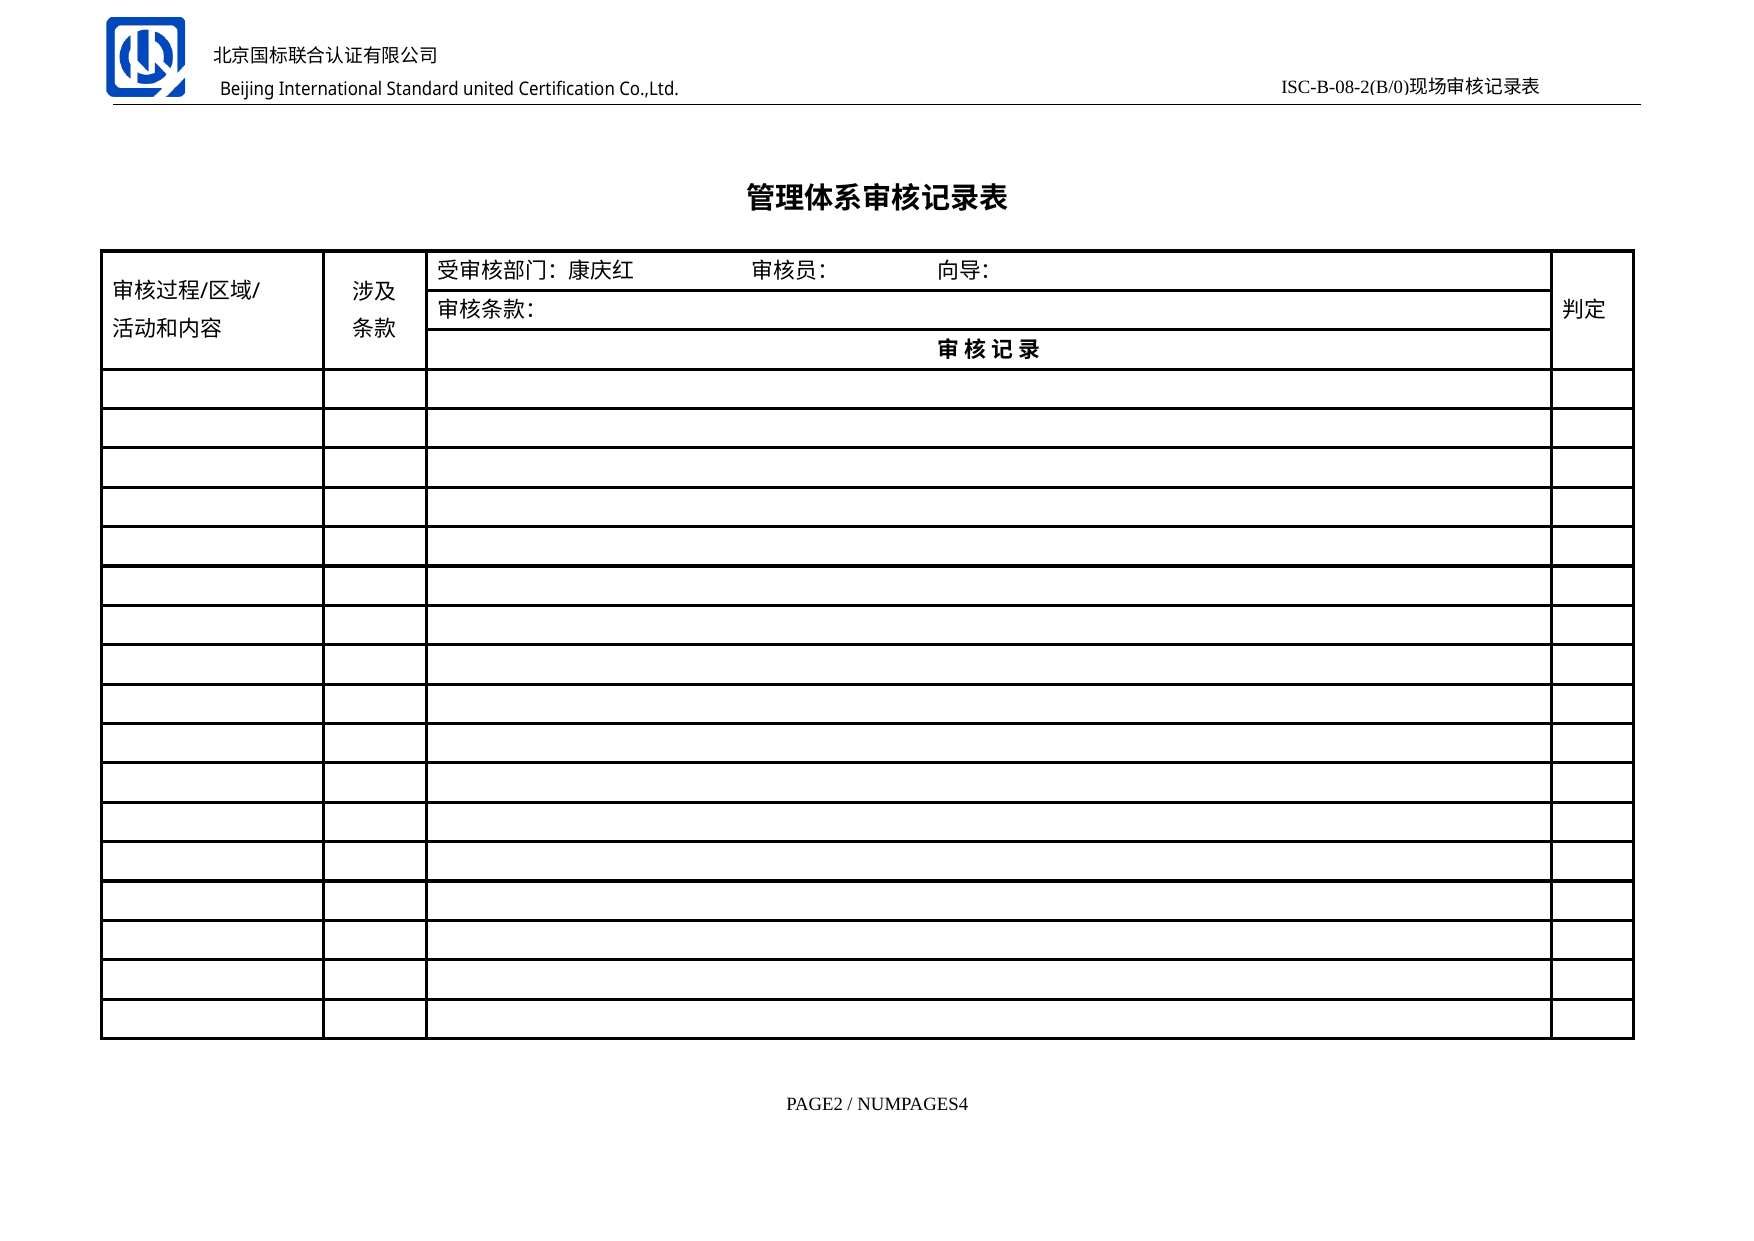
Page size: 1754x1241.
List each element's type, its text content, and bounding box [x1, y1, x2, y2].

table_cell [103, 922, 322, 958]
table_cell [325, 1001, 425, 1037]
table_cell [1553, 528, 1632, 564]
table_header 受审核部门：康庆红 审核员： 向导： [428, 253, 1550, 289]
table_cell [1553, 568, 1632, 604]
table_cell [325, 922, 425, 958]
table_cell [103, 568, 322, 604]
table_cell [103, 804, 322, 840]
table_header 判定 [1553, 253, 1632, 367]
table_cell [1553, 883, 1632, 919]
table_cell [428, 489, 1550, 525]
table_cell [325, 568, 425, 604]
table_cell [103, 410, 322, 446]
table_cell [325, 607, 425, 643]
table_cell 审 核 记 录 [428, 331, 1550, 367]
table_cell [428, 449, 1550, 486]
table_cell [428, 607, 1550, 643]
picture [106, 17, 186, 97]
table_cell [325, 883, 425, 919]
table_cell [325, 961, 425, 997]
table_cell [428, 568, 1550, 604]
table_cell [428, 764, 1550, 801]
table_cell [325, 686, 425, 722]
table_header 审核过程/区域/ 活动和内容 [103, 253, 322, 367]
table_cell [325, 843, 425, 879]
table_header 涉及 条款 [325, 253, 425, 367]
table_cell [325, 764, 425, 801]
table_cell [1553, 646, 1632, 682]
table_cell [325, 804, 425, 840]
table_cell [1553, 489, 1632, 525]
table_cell [1553, 804, 1632, 840]
table_cell [103, 1001, 322, 1037]
table_cell [103, 489, 322, 525]
table_cell [428, 686, 1550, 722]
table_cell [1553, 725, 1632, 761]
table_cell [1553, 449, 1632, 486]
table_cell [103, 764, 322, 801]
table_cell [103, 646, 322, 682]
table_cell [103, 883, 322, 919]
table_cell [428, 922, 1550, 958]
table_cell [428, 961, 1550, 997]
table_cell [1553, 764, 1632, 801]
table_cell [325, 410, 425, 446]
table_cell [1553, 961, 1632, 997]
table_cell [103, 371, 322, 407]
table_cell [103, 686, 322, 722]
table_cell [428, 528, 1550, 564]
table_cell [428, 725, 1550, 761]
table_cell [1553, 922, 1632, 958]
table_cell [428, 843, 1550, 879]
table_cell [325, 646, 425, 682]
table_cell [103, 528, 322, 564]
table_cell [103, 607, 322, 643]
table_cell [325, 725, 425, 761]
text 管理体系审核记录表 [112, 163, 1641, 228]
table_cell [1553, 686, 1632, 722]
table_cell [325, 528, 425, 564]
table_cell [325, 371, 425, 407]
table_cell [103, 843, 322, 879]
table_cell [103, 725, 322, 761]
table_cell [1553, 371, 1632, 407]
table_cell 审核条款： [428, 292, 1550, 328]
table_cell [1553, 1001, 1632, 1037]
table_cell [428, 371, 1550, 407]
table_cell [325, 489, 425, 525]
table_cell [428, 804, 1550, 840]
table_cell [428, 646, 1550, 682]
table_cell [1553, 607, 1632, 643]
table_cell [325, 449, 425, 486]
table_cell [103, 961, 322, 997]
table_cell [428, 1001, 1550, 1037]
table_cell [428, 883, 1550, 919]
table_cell [428, 410, 1550, 446]
table_cell [103, 449, 322, 486]
table_cell [1553, 843, 1632, 879]
table_cell [1553, 410, 1632, 446]
